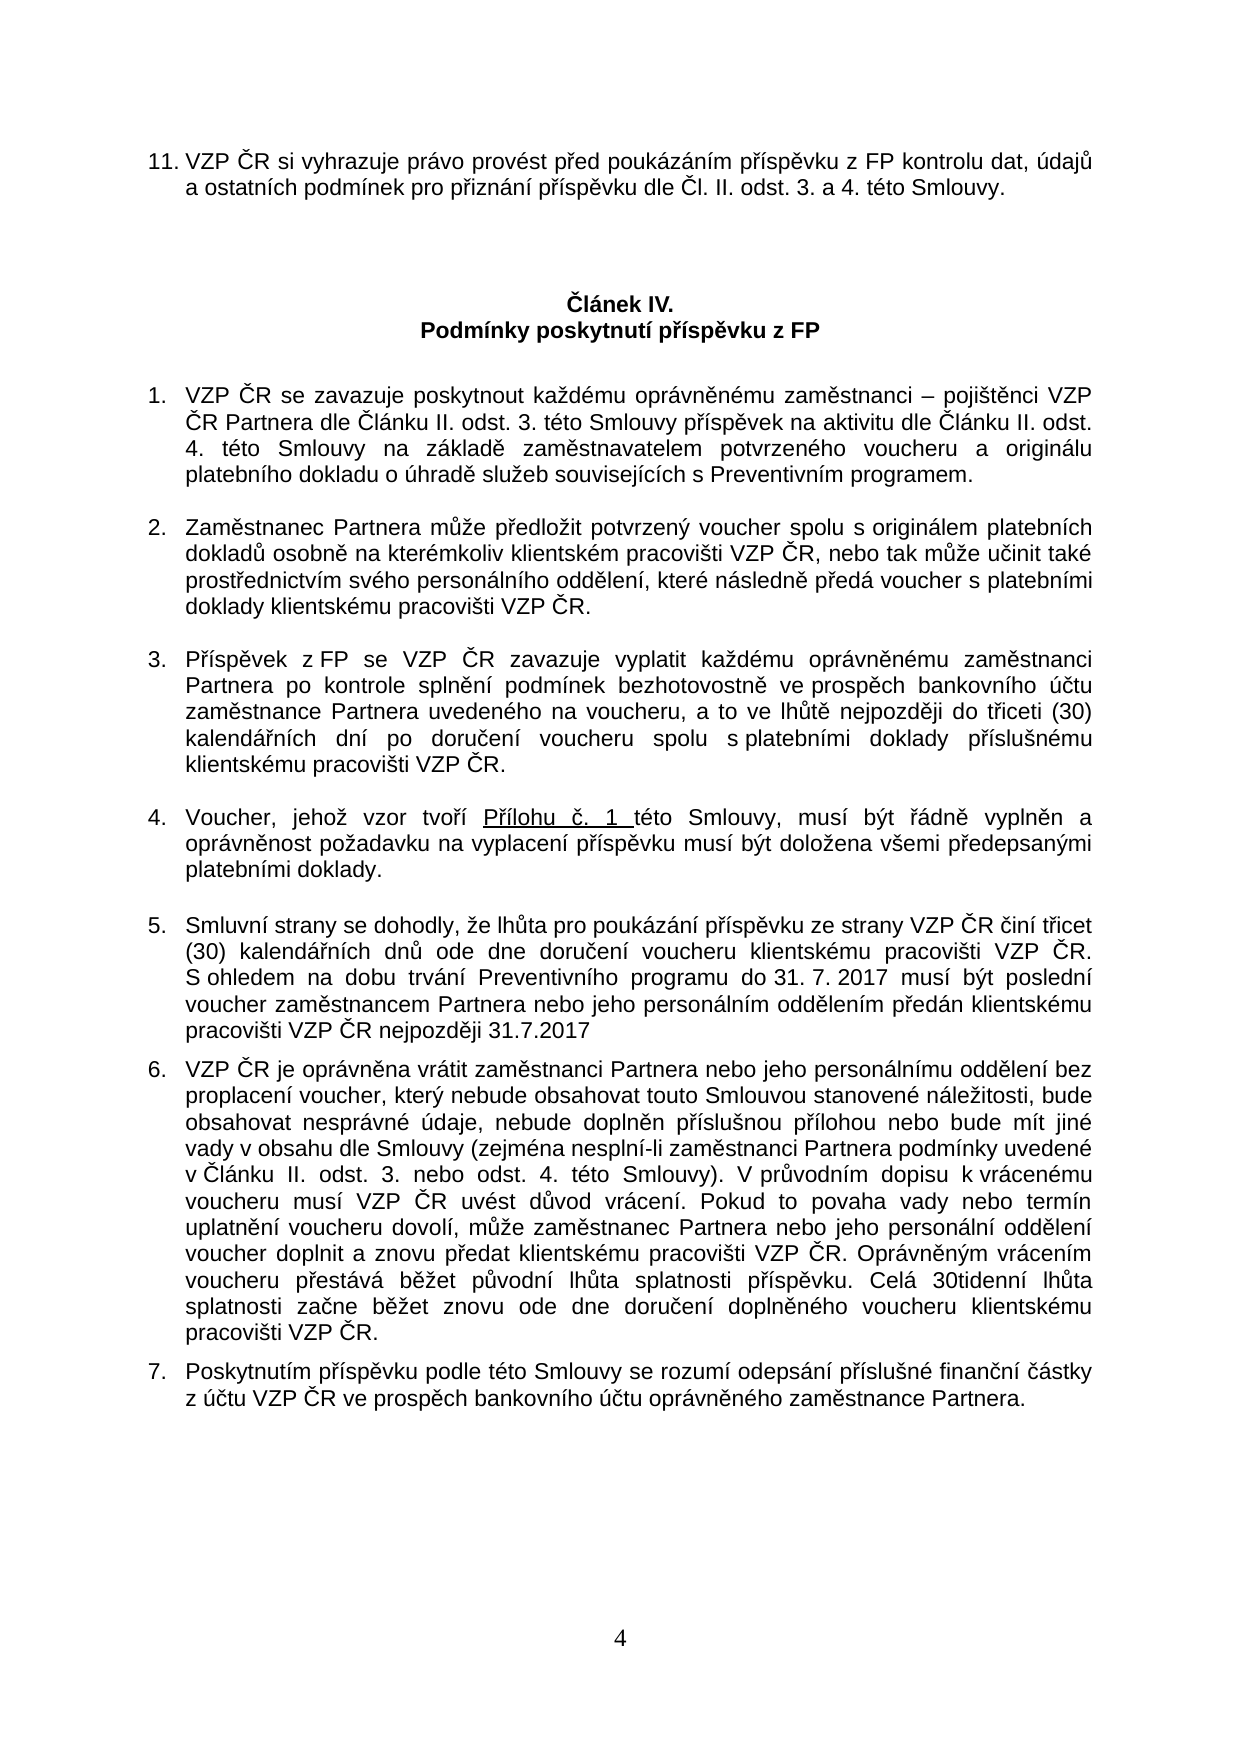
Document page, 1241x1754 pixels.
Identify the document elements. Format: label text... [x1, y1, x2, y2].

subtitle Podmínky poskytnutí příspěvku z FP [148, 317, 1093, 343]
subtitle Smluvní strany se dohodly, že lhůta pro poukázání příspěvku ze strany VZP ČR činí třicet (30) kalendářních dnů ode dne doručení voucheru klientskému pracovišti VZP ČR. S ohledem na dobu trvání Preventivního programu do 31. 7. 2017 musí být poslední voucher zaměstnancem Partnera nebo jeho personálním oddělením předán klientskému pracovišti VZP ČR nejpozději 31.7.2017 [148, 912, 1093, 1043]
subtitle Článek IV. [148, 291, 1093, 317]
list Zaměstnanec Partnera může předložit potvrzený voucher spolu s originálem platebních dokladů osobně na kterémkoliv klientském pracovišti VZP ČR, nebo tak může učinit také prostřednictvím svého personálního oddělení, které následně předá voucher s platebními doklady klientskému pracovišti VZP ČR. [148, 514, 1093, 619]
subtitle VZP ČR je oprávněna vrátit zaměstnanci Partnera nebo jeho personálnímu oddělení bez proplacení voucher, který nebude obsahovat touto Smlouvou stanovené náležitosti, bude obsahovat nesprávné údaje, nebude doplněn příslušnou přílohou nebo bude mít jiné vady v obsahu dle Smlouvy (zejména nesplní-li zaměstnanci Partnera podmínky uvedené v Článku II. odst. 3. nebo odst. 4. této Smlouvy). V průvodním dopisu k vrácenému voucheru musí VZP ČR uvést důvod vrácení. Pokud to povaha vady nebo termín uplatnění voucheru dovolí, může zaměstnanec Partnera nebo jeho personální oddělení voucher doplnit a znovu předat klientskému pracovišti VZP ČR. Oprávněným vrácením voucheru přestává běžet původní lhůta splatnosti příspěvku. Celá 30tidenní lhůta splatnosti začne běžet znovu ode dne doručení doplněného voucheru klientskému pracovišti VZP ČR. [148, 1056, 1093, 1346]
list VZP ČR si vyhrazuje právo provést před poukázáním příspěvku z FP kontrolu dat, údajů a ostatních podmínek pro přiznání příspěvku dle Čl. II. odst. 3. a 4. této Smlouvy. [148, 148, 1093, 200]
list VZP ČR se zavazuje poskytnout každému oprávněnému zaměstnanci – pojištěnci VZP ČR Partnera dle Článku II. odst. 3. této Smlouvy příspěvek na aktivitu dle Článku II. odst. 4. této Smlouvy na základě zaměstnavatelem potvrzeného voucheru a originálu platebního dokladu o úhradě služeb souvisejících s Preventivním programem. [148, 382, 1093, 487]
list Příspěvek z FP se VZP ČR zavazuje vyplatit každému oprávněnému zaměstnanci Partnera po kontrole splnění podmínek bezhotovostně ve prospěch bankovního účtu zaměstnance Partnera uvedeného na voucheru, a to ve lhůtě nejpozději do třiceti (30) kalendářních dní po doručení voucheru spolu s platebními doklady příslušnému klientskému pracovišti VZP ČR. [148, 646, 1093, 777]
list Voucher, jehož vzor tvoří Přílohu č. 1 této Smlouvy, musí být řádně vyplněn a oprávněnost požadavku na vyplacení příspěvku musí být doložena všemi předepsanými platebními doklady. [148, 804, 1093, 883]
list Poskytnutím příspěvku podle této Smlouvy se rozumí odepsání příslušné finanční částky z účtu VZP ČR ve prospěch bankovního účtu oprávněného zaměstnance Partnera. [148, 1358, 1093, 1411]
